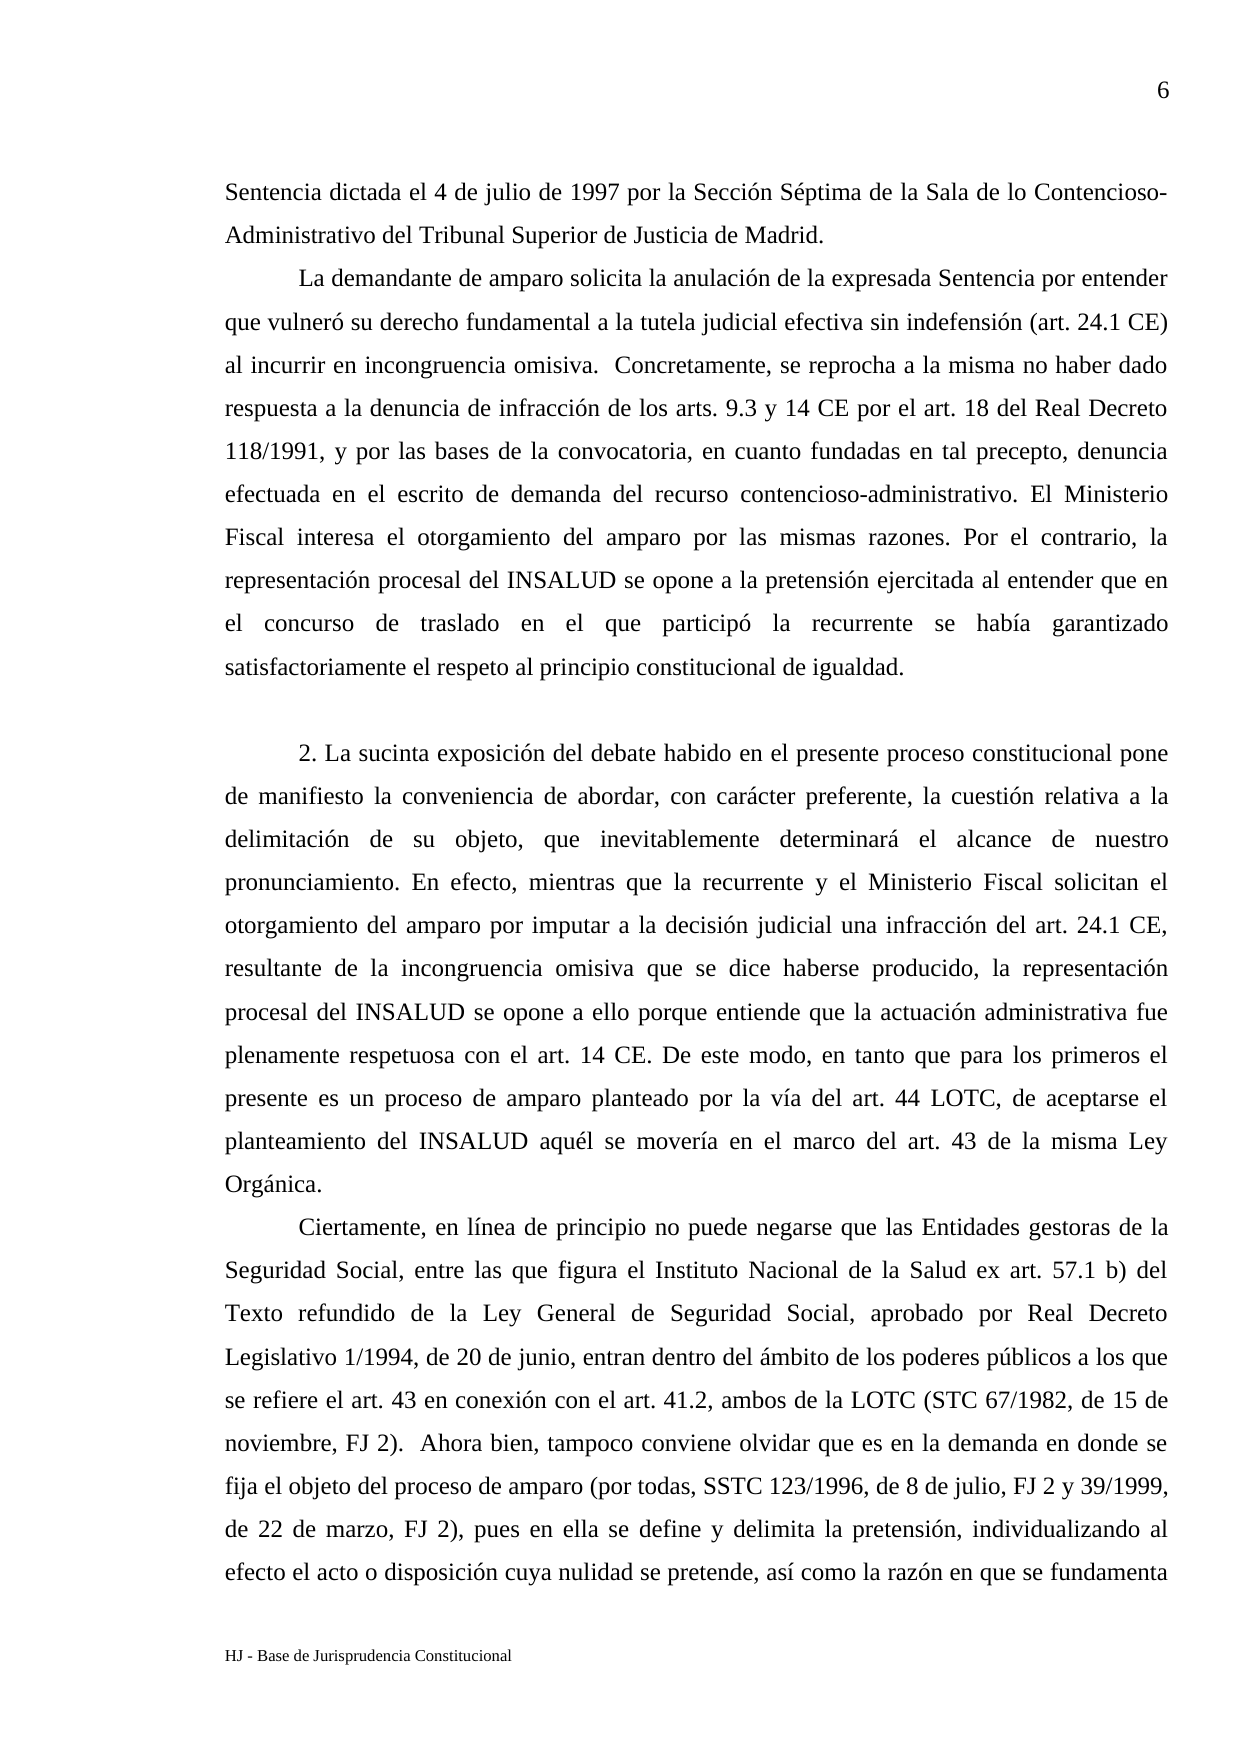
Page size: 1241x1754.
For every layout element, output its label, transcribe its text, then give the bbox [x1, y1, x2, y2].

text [224, 1212, 1169, 1586]
text 2. La sucinta exposición del debate habido en el presente proceso constitucional pone de manifiesto la conveniencia de abordar, con carácter preferente, la cuestión relativa a la delimitación de su objeto, que inevitablemente determinará el alcance de nuestro pronunciamiento. En efecto, mientras que la recurrente y el Ministerio Fiscal solicitan el otorgamiento del amparo por imputar a la decisión judicial una infracción del art. 24.1 CE, resultante de la incongruencia omisiva que se dice haberse producido, la representación procesal del INSALUD se opone a ello porque entiende que la actuación administrativa fue plenamente respetuosa con el art. 14 CE. De este modo, en tanto que para los primeros el presente es un proceso de amparo planteado por la vía del art. 44 LOTC, de aceptarse el planteamiento del INSALUD aquél se movería en el marco del art. 43 de la misma Ley Orgánica. [224, 738, 1169, 1198]
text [224, 177, 1169, 249]
text La demandante de amparo solicita la anulación de la expresada Sentencia por entender que vulneró su derecho fundamental a la tutela judicial efectiva sin indefensión (art. 24.1 CE) al incurrir en incongruencia omisiva. Concretamente, se reprocha a la misma no haber dado respuesta a la denuncia de infracción de los arts. 9.3 y 14 CE por el art. 18 del Real Decreto 118/1991, y por las bases de la convocatoria, en cuanto fundadas en tal precepto, denuncia efectuada en el escrito de demanda del recurso contencioso-administrativo. El Ministerio Fiscal interesa el otorgamiento del amparo por las mismas razones. Por el contrario, la representación procesal del INSALUD se opone a la pretensión ejercitada al entender que en el concurso de traslado en el que participó la recurrente se había garantizado satisfactoriamente el respeto al principio constitucional de igualdad. [224, 263, 1169, 680]
